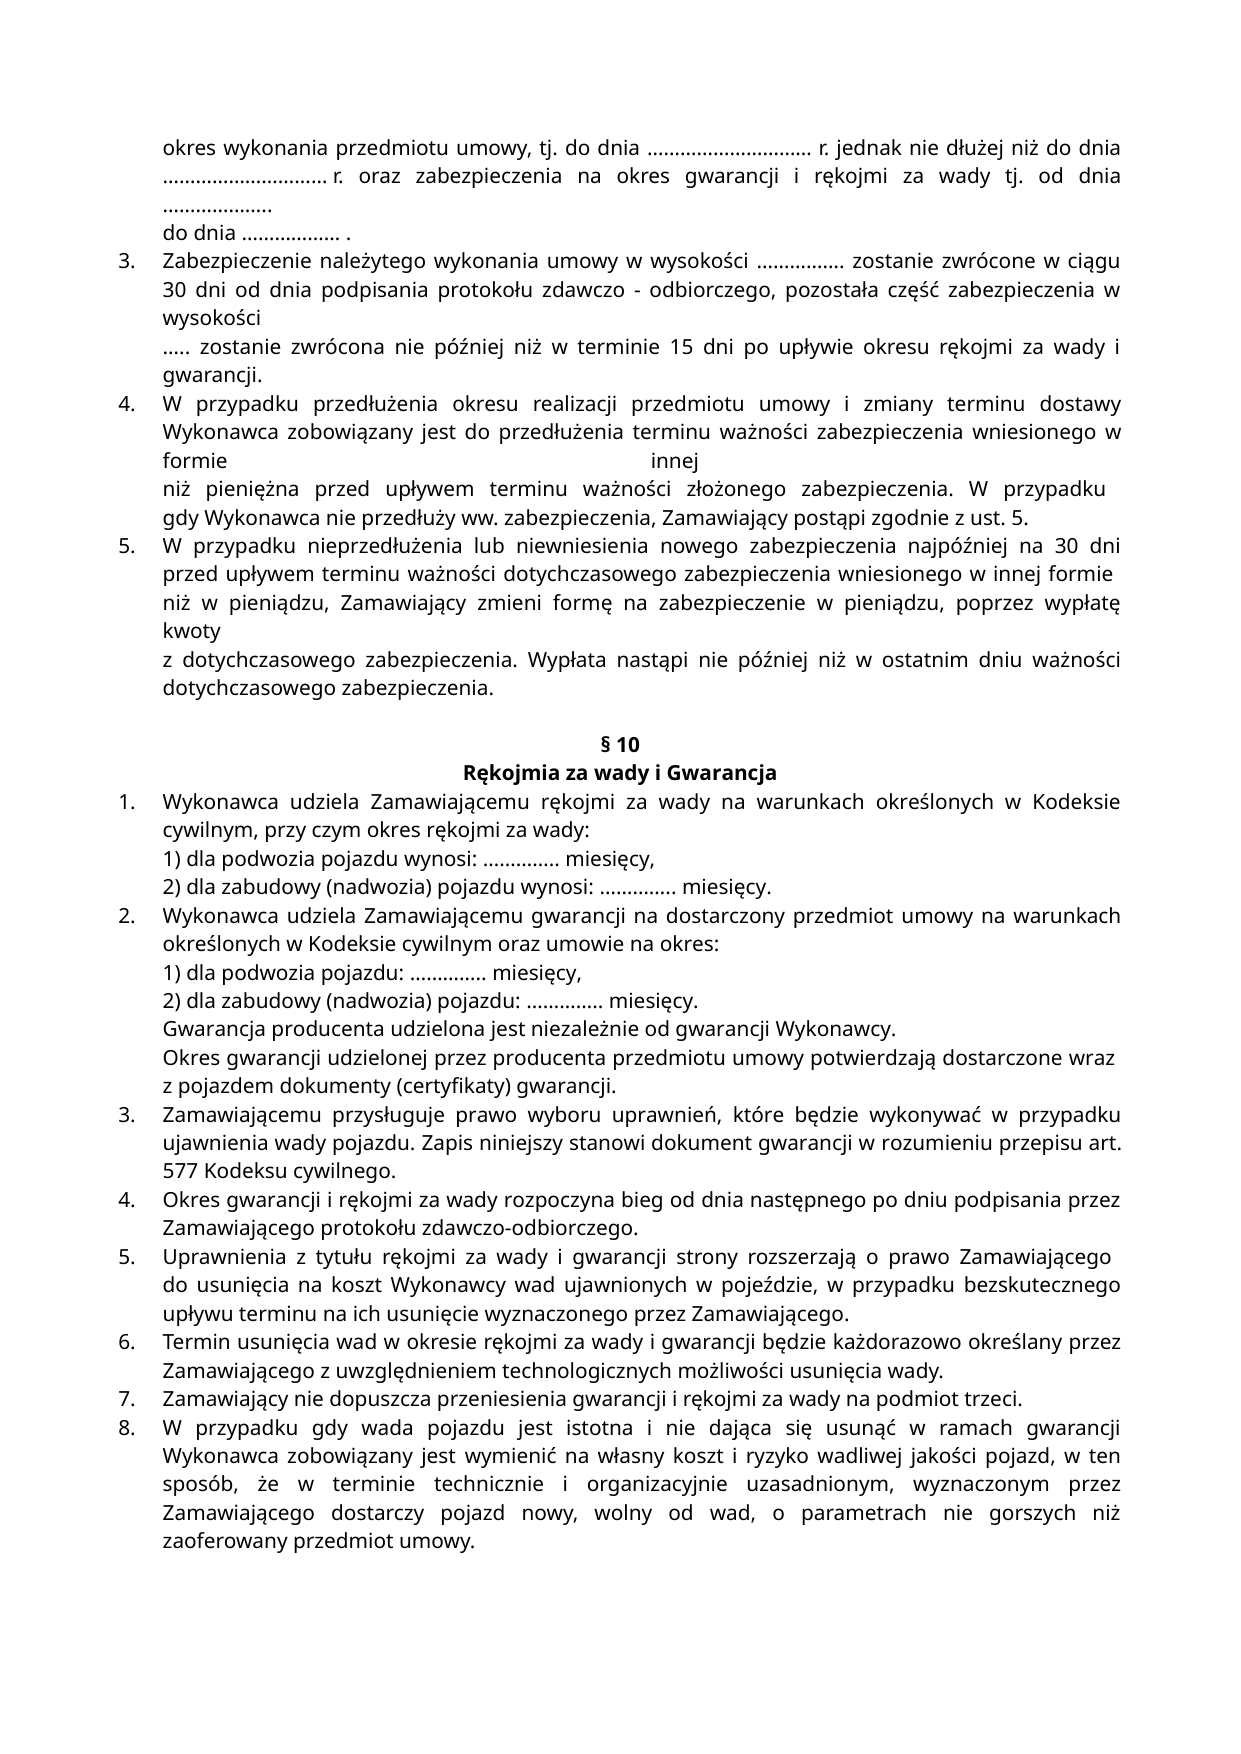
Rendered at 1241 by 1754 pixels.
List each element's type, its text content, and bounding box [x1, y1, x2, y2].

list W przypadku gdy wada pojazdu jest istotna i nie dająca się usunąć w ramach gwarancji Wykonawca zobowiązany jest wymienić na własny koszt i ryzyko wadliwej jakości pojazd, w ten sposób, że w terminie technicznie i organizacyjnie uzasadnionym, wyznaczonym przez Zamawiającego dostarczy pojazd nowy, wolny od wad, o parametrach nie gorszych niż zaoferowany przedmiot umowy. [118, 1413, 1122, 1555]
list Okres gwarancji i rękojmi za wady rozpoczyna bieg od dnia następnego po dniu podpisania przez Zamawiającego protokołu zdawczo-odbiorczego. [118, 1185, 1122, 1242]
list Zamawiającemu przysługuje prawo wyboru uprawnień, które będzie wykonywać w przypadku ujawnienia wady pojazdu. Zapis niniejszy stanowi dokument gwarancji w rozumieniu przepisu art. 577 Kodeksu cywilnego. [118, 1100, 1122, 1185]
list Wykonawca udziela Zamawiającemu gwarancji na dostarczony przedmiot umowy na warunkach określonych w Kodeksie cywilnym oraz umowie na okres: [118, 901, 1122, 958]
list Wykonawca udziela Zamawiającemu rękojmi za wady na warunkach określonych w Kodeksie cywilnym, przy czym okres rękojmi za wady: [118, 787, 1122, 844]
text Okres gwarancji udzielonej przez producenta przedmiotu umowy potwierdzają dostarczone wraz z pojazdem dokumenty (certyfikaty) gwarancji. [162, 1043, 1122, 1100]
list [118, 133, 1122, 247]
text Gwarancja producenta udzielona jest niezależnie od gwarancji Wykonawcy. [162, 1014, 1122, 1043]
text 1) dla podwozia pojazdu: ………….. miesięcy, [162, 958, 1122, 986]
list Uprawnienia z tytułu rękojmi za wady i gwarancji strony rozszerzają o prawo Zamawiającego do usunięcia na koszt Wykonawcy wad ujawnionych w pojeździe, w przypadku bezskutecznego upływu terminu na ich usunięcie wyznaczonego przez Zamawiającego. [118, 1242, 1122, 1327]
text Rękojmia za wady i Gwarancja [118, 758, 1122, 787]
list Zamawiający nie dopuszcza przeniesienia gwarancji i rękojmi za wady na podmiot trzeci. [118, 1384, 1122, 1413]
text 2) dla zabudowy (nadwozia) pojazdu wynosi: ………….. miesięcy. [118, 872, 1122, 901]
text § 10 [118, 730, 1122, 758]
text 2) dla zabudowy (nadwozia) pojazdu: ………….. miesięcy. [162, 986, 1122, 1014]
list Zabezpieczenie należytego wykonania umowy w wysokości ……………. zostanie zwrócone w ciągu 30 dni od dnia podpisania protokołu zdawczo - odbiorczego, pozostała część zabezpieczenia w wysokości ….. zostanie zwrócona nie później niż w terminie 15 dni po upływie okresu rękojmi za wady i gwarancji. [118, 247, 1122, 389]
list Termin usunięcia wad w okresie rękojmi za wady i gwarancji będzie każdorazowo określany przez Zamawiającego z uwzględnieniem technologicznych możliwości usunięcia wady. [118, 1327, 1122, 1384]
text 1) dla podwozia pojazdu wynosi: ………….. miesięcy, [118, 844, 1122, 872]
list W przypadku nieprzedłużenia lub niewniesienia nowego zabezpieczenia najpóźniej na 30 dni przed upływem terminu ważności dotychczasowego zabezpieczenia wniesionego w innej formie niż w pieniądzu, Zamawiający zmieni formę na zabezpieczenie w pieniądzu, poprzez wypłatę kwoty z dotychczasowego zabezpieczenia. Wypłata nastąpi nie później niż w ostatnim dniu ważności dotychczasowego zabezpieczenia. [118, 531, 1122, 702]
list W przypadku przedłużenia okresu realizacji przedmiotu umowy i zmiany terminu dostawy Wykonawca zobowiązany jest do przedłużenia terminu ważności zabezpieczenia wniesionego w formie innej niż pieniężna przed upływem terminu ważności złożonego zabezpieczenia. W przypadku gdy Wykonawca nie przedłuży ww. zabezpieczenia, Zamawiający postąpi zgodnie z ust. 5. [118, 389, 1122, 531]
